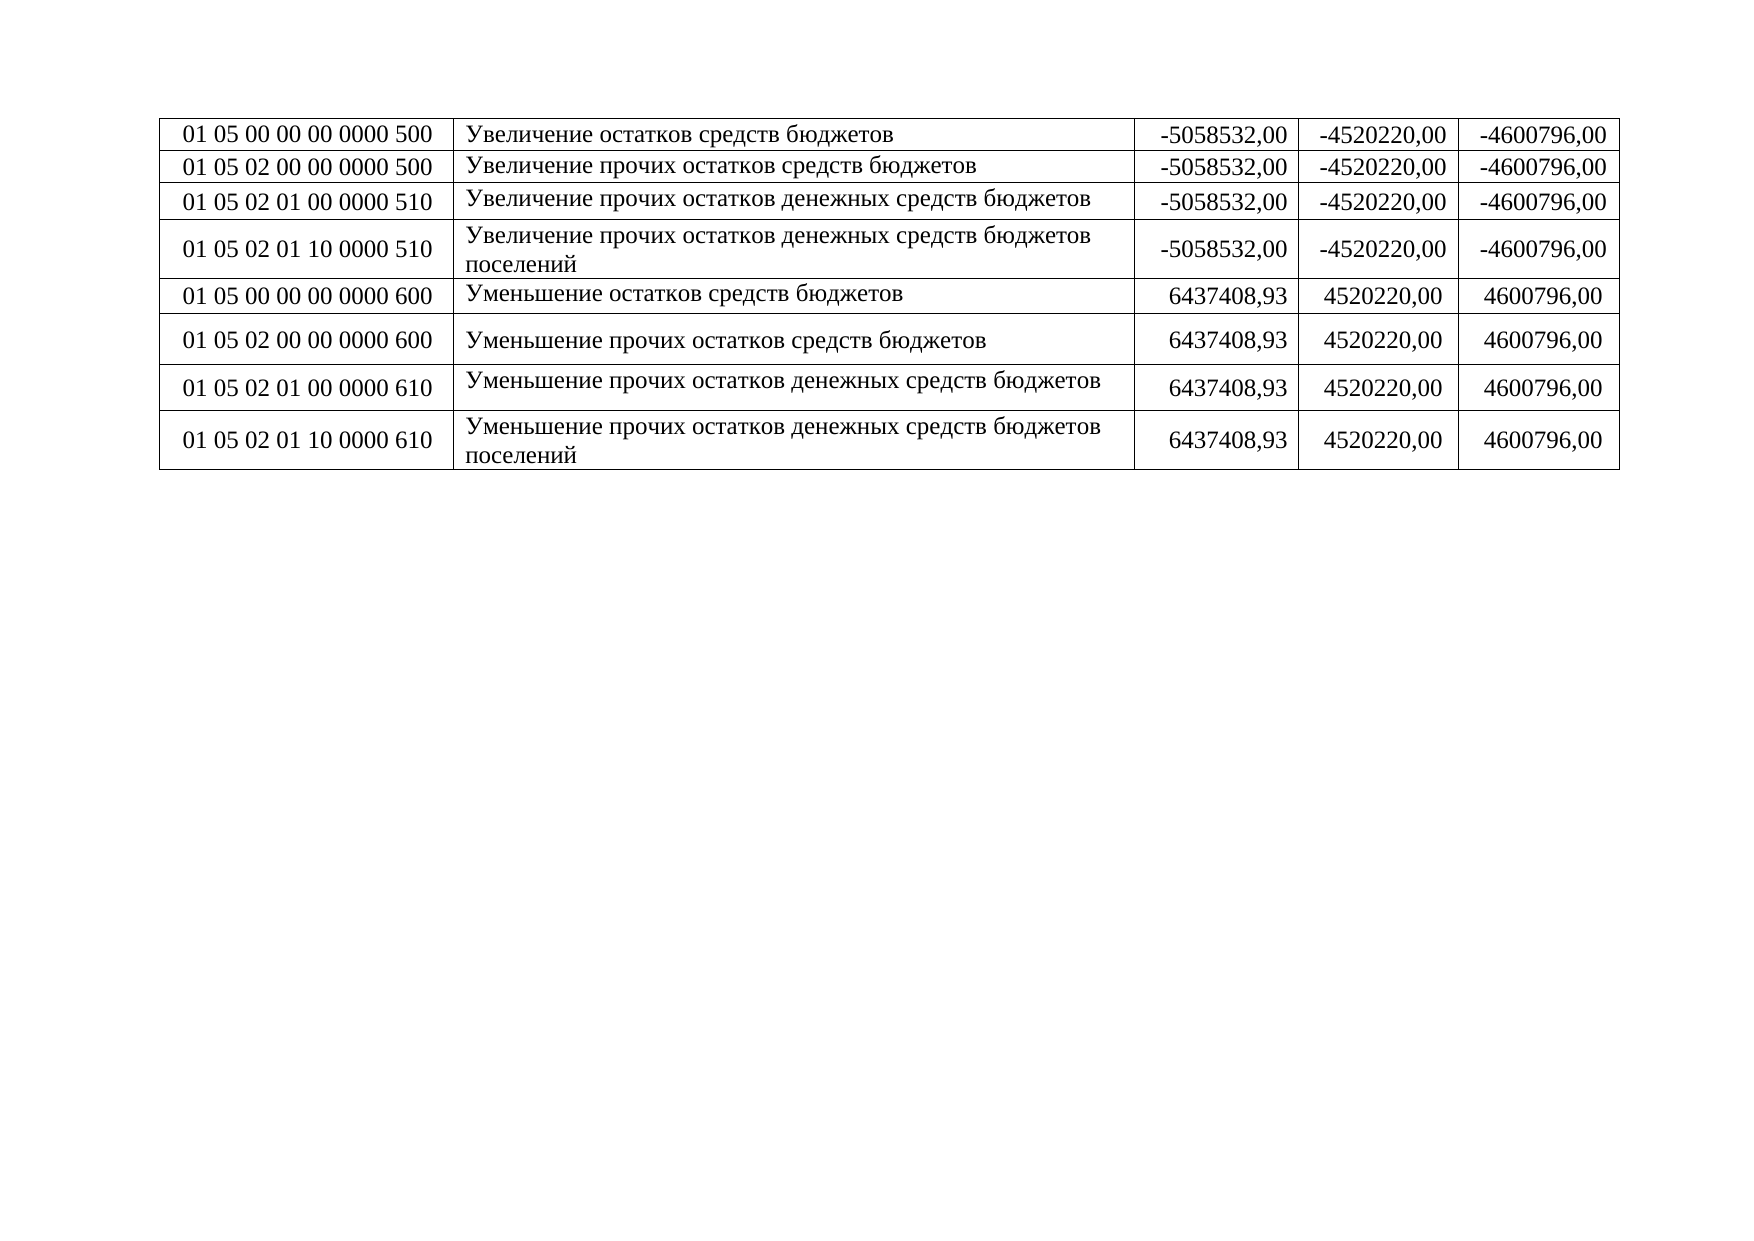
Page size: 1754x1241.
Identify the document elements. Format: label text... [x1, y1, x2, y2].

table_cell 01 05 02 00 00 0000 600 [160, 314, 453, 364]
table_cell 6437408,93 [1135, 365, 1298, 410]
table_cell 4600796,00 [1459, 314, 1619, 364]
table_cell -5058532,00 [1135, 119, 1298, 149]
table_cell 01 05 02 01 10 0000 510 [160, 220, 453, 277]
table_cell -4600796,00 [1459, 220, 1619, 277]
table_cell 01 05 02 00 00 0000 500 [160, 151, 453, 182]
table_cell Увеличение остатков средств бюджетов [454, 119, 1134, 149]
table_cell 4520220,00 [1299, 411, 1458, 469]
table_cell 4520220,00 [1299, 314, 1458, 364]
table_cell -4520220,00 [1299, 119, 1458, 149]
table_cell -4520220,00 [1299, 183, 1458, 219]
table_cell Увеличение прочих остатков денежных средств бюджетов поселений [454, 220, 1134, 277]
table_cell 4600796,00 [1459, 411, 1619, 469]
table_cell -4520220,00 [1299, 220, 1458, 277]
table_cell -5058532,00 [1135, 220, 1298, 277]
table_cell 4520220,00 [1299, 365, 1458, 410]
table_cell -4600796,00 [1459, 183, 1619, 219]
table_cell -4600796,00 [1459, 151, 1619, 182]
table_cell 4600796,00 [1459, 365, 1619, 410]
table_cell -4600796,00 [1459, 119, 1619, 149]
table_cell Увеличение прочих остатков денежных средств бюджетов [454, 183, 1134, 219]
table_cell 01 05 00 00 00 0000 500 [160, 119, 453, 149]
table_cell Уменьшение прочих остатков денежных средств бюджетов [454, 365, 1134, 410]
table_cell 01 05 02 01 00 0000 510 [160, 183, 453, 219]
table_cell 6437408,93 [1135, 411, 1298, 469]
table_cell -5058532,00 [1135, 151, 1298, 182]
table_cell 01 05 02 01 00 0000 610 [160, 365, 453, 410]
table_cell 01 05 02 01 10 0000 610 [160, 411, 453, 469]
table_cell Уменьшение прочих остатков средств бюджетов [454, 314, 1134, 364]
table_cell 4520220,00 [1299, 279, 1458, 313]
table_cell 4600796,00 [1459, 279, 1619, 313]
table_cell -5058532,00 [1135, 183, 1298, 219]
table_cell Увеличение прочих остатков средств бюджетов [454, 151, 1134, 182]
table_cell 01 05 00 00 00 0000 600 [160, 279, 453, 313]
table_cell 6437408,93 [1135, 279, 1298, 313]
table_cell 6437408,93 [1135, 314, 1298, 364]
table_cell Уменьшение остатков средств бюджетов [454, 279, 1134, 313]
table_cell Уменьшение прочих остатков денежных средств бюджетов поселений [454, 411, 1134, 469]
table_cell -4520220,00 [1299, 151, 1458, 182]
